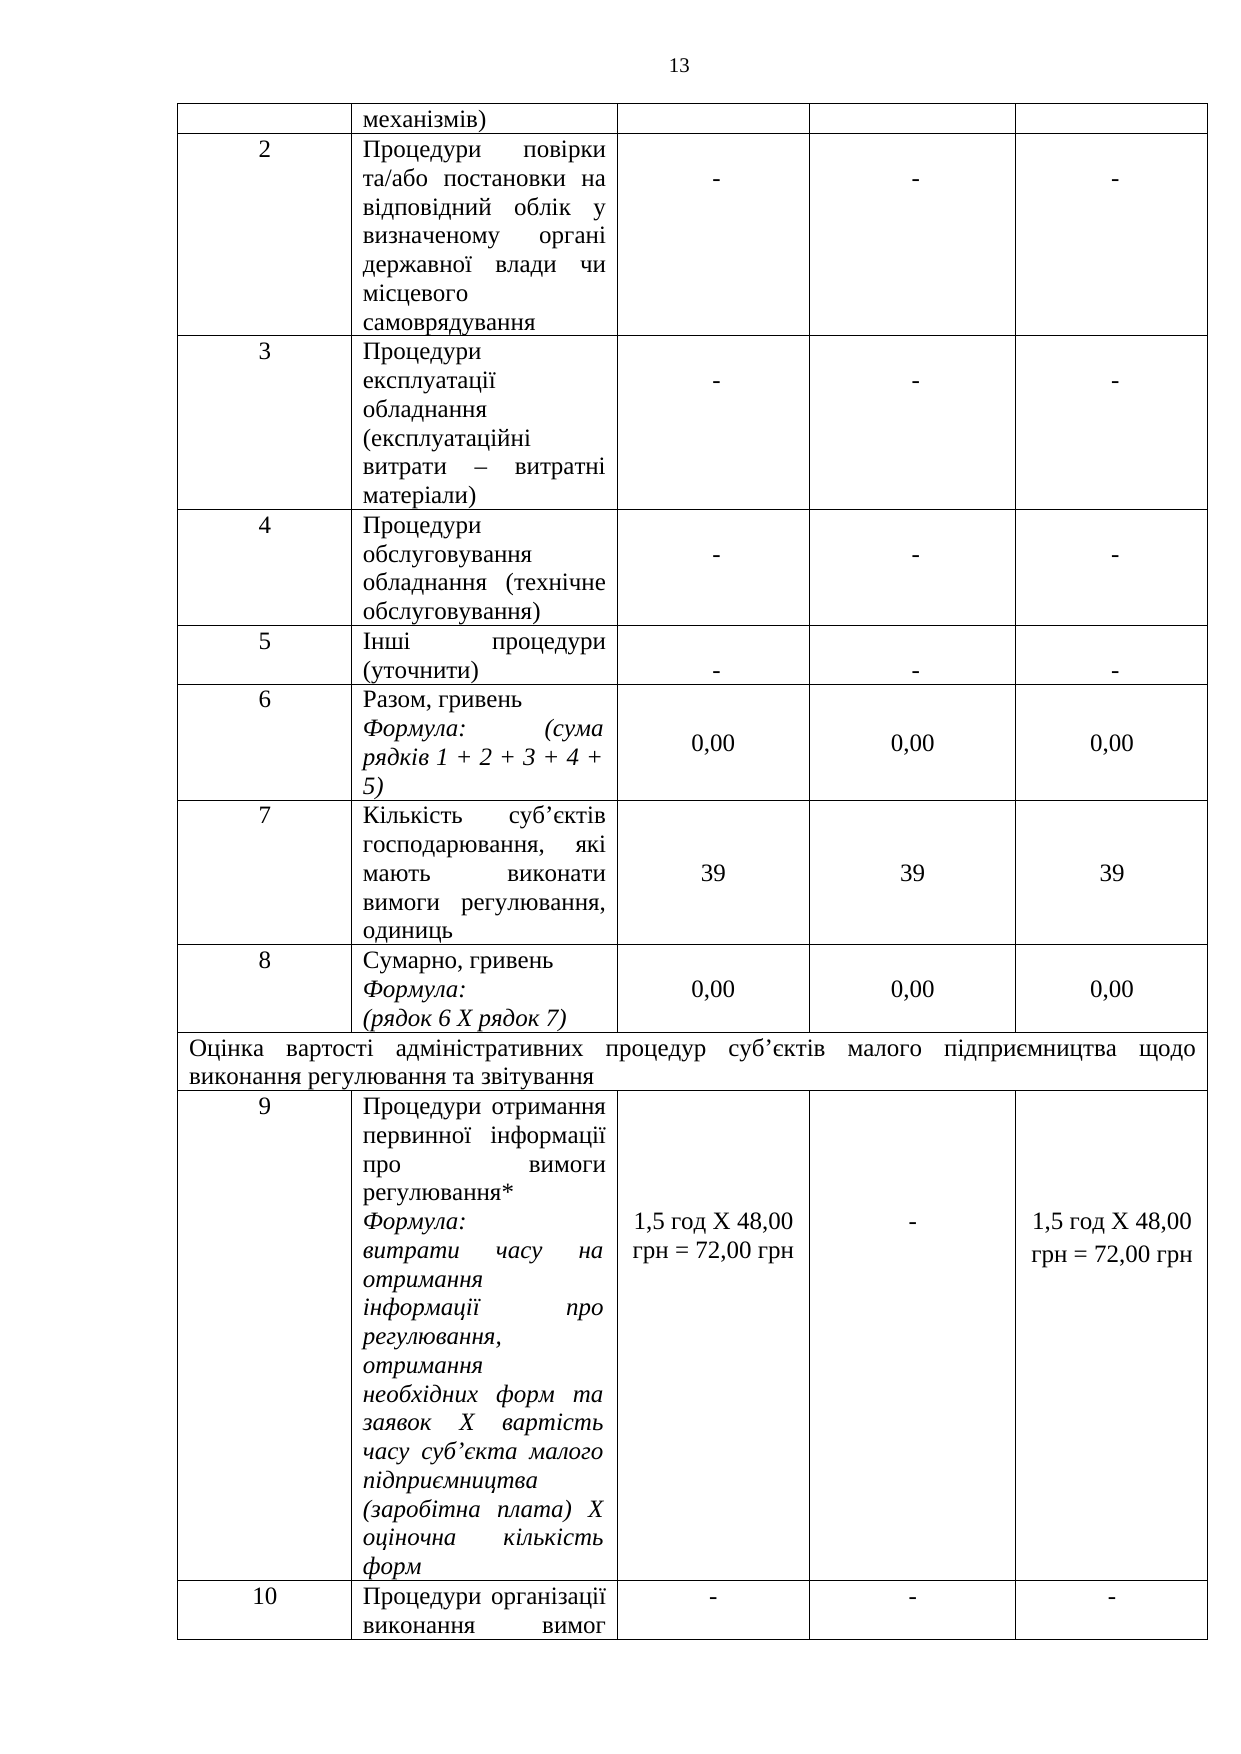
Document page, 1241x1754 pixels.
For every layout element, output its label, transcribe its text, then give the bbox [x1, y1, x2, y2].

table_cell Оцінка вартості адміністративних процедур суб’єктів малого підприємництва щодо виконання регулювання та звітування [178, 1033, 1207, 1090]
table_cell 0,00 [810, 685, 1015, 799]
table_cell 0,00 [1016, 945, 1207, 1032]
table_cell - [810, 134, 1015, 335]
table_cell 0,00 [618, 685, 809, 799]
table_cell - [810, 104, 1015, 133]
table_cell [352, 104, 617, 133]
table_cell Інші процедури (уточнити) [352, 626, 617, 683]
table_cell - [1016, 336, 1207, 509]
table_cell 4 [178, 510, 351, 625]
table_cell Процедури експлуатації обладнання (експлуатаційні витрати – витратні матеріали) [352, 336, 617, 509]
table_cell 10 [178, 1581, 351, 1638]
table_cell - [618, 104, 809, 133]
table_cell 39 [618, 801, 809, 944]
table_cell - [618, 1581, 809, 1638]
table_cell 1,5 год Х 48,00 грн = 72,00 грн [618, 1091, 809, 1580]
table_cell 5 [178, 626, 351, 683]
table_cell - [810, 626, 1015, 683]
table_cell - [618, 134, 809, 335]
table_cell 7 [178, 801, 351, 944]
table_cell - [810, 510, 1015, 625]
table_cell 0,00 [618, 945, 809, 1032]
table_cell 6 [178, 685, 351, 799]
table_cell - [1016, 134, 1207, 335]
table_cell 1,5 год Х 48,00 грн = 72,00 грн [1016, 1091, 1207, 1580]
table_cell 3 [178, 336, 351, 509]
table_cell Процедури обслуговування обладнання (технічне обслуговування) [352, 510, 617, 625]
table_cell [352, 1581, 617, 1638]
table_cell - [810, 336, 1015, 509]
table_cell 2 [178, 134, 351, 335]
table_cell 39 [1016, 801, 1207, 944]
table_cell Процедури отримання первинної інформації про вимоги регулювання* Формула: витрати часу на отримання інформації про регулювання, отримання необхідних форм та заявок Х вартість часу суб’єкта малого підприємництва (заробітна плата) Х оціночна кількість форм [352, 1091, 617, 1580]
table_cell - [810, 1091, 1015, 1580]
table_cell - [618, 626, 809, 683]
table_cell - [618, 510, 809, 625]
table_cell Разом, гривень Формула: (сума рядків 1 + 2 + 3 + 4 + 5) [352, 685, 617, 799]
table_cell Сумарно, гривень Формула: (рядок 6 Х рядок 7) [352, 945, 617, 1032]
table_cell - [810, 1581, 1015, 1638]
table_cell - [1016, 1581, 1207, 1638]
table_cell - [1016, 626, 1207, 683]
table_cell 1 [178, 104, 351, 133]
table_cell - [618, 336, 809, 509]
table_cell 9 [178, 1091, 351, 1580]
table_cell 0,00 [1016, 685, 1207, 799]
table_cell 8 [178, 945, 351, 1032]
table_cell 0,00 [810, 945, 1015, 1032]
table_cell Процедури повірки та/або постановки на відповідний облік у визначеному органі державної влади чи місцевого самоврядування [352, 134, 617, 335]
table_cell Кількість суб’єктів господарювання, які мають виконати вимоги регулювання, одиниць [352, 801, 617, 944]
table_cell 39 [810, 801, 1015, 944]
table_cell - [1016, 510, 1207, 625]
table_cell - [1016, 104, 1207, 133]
